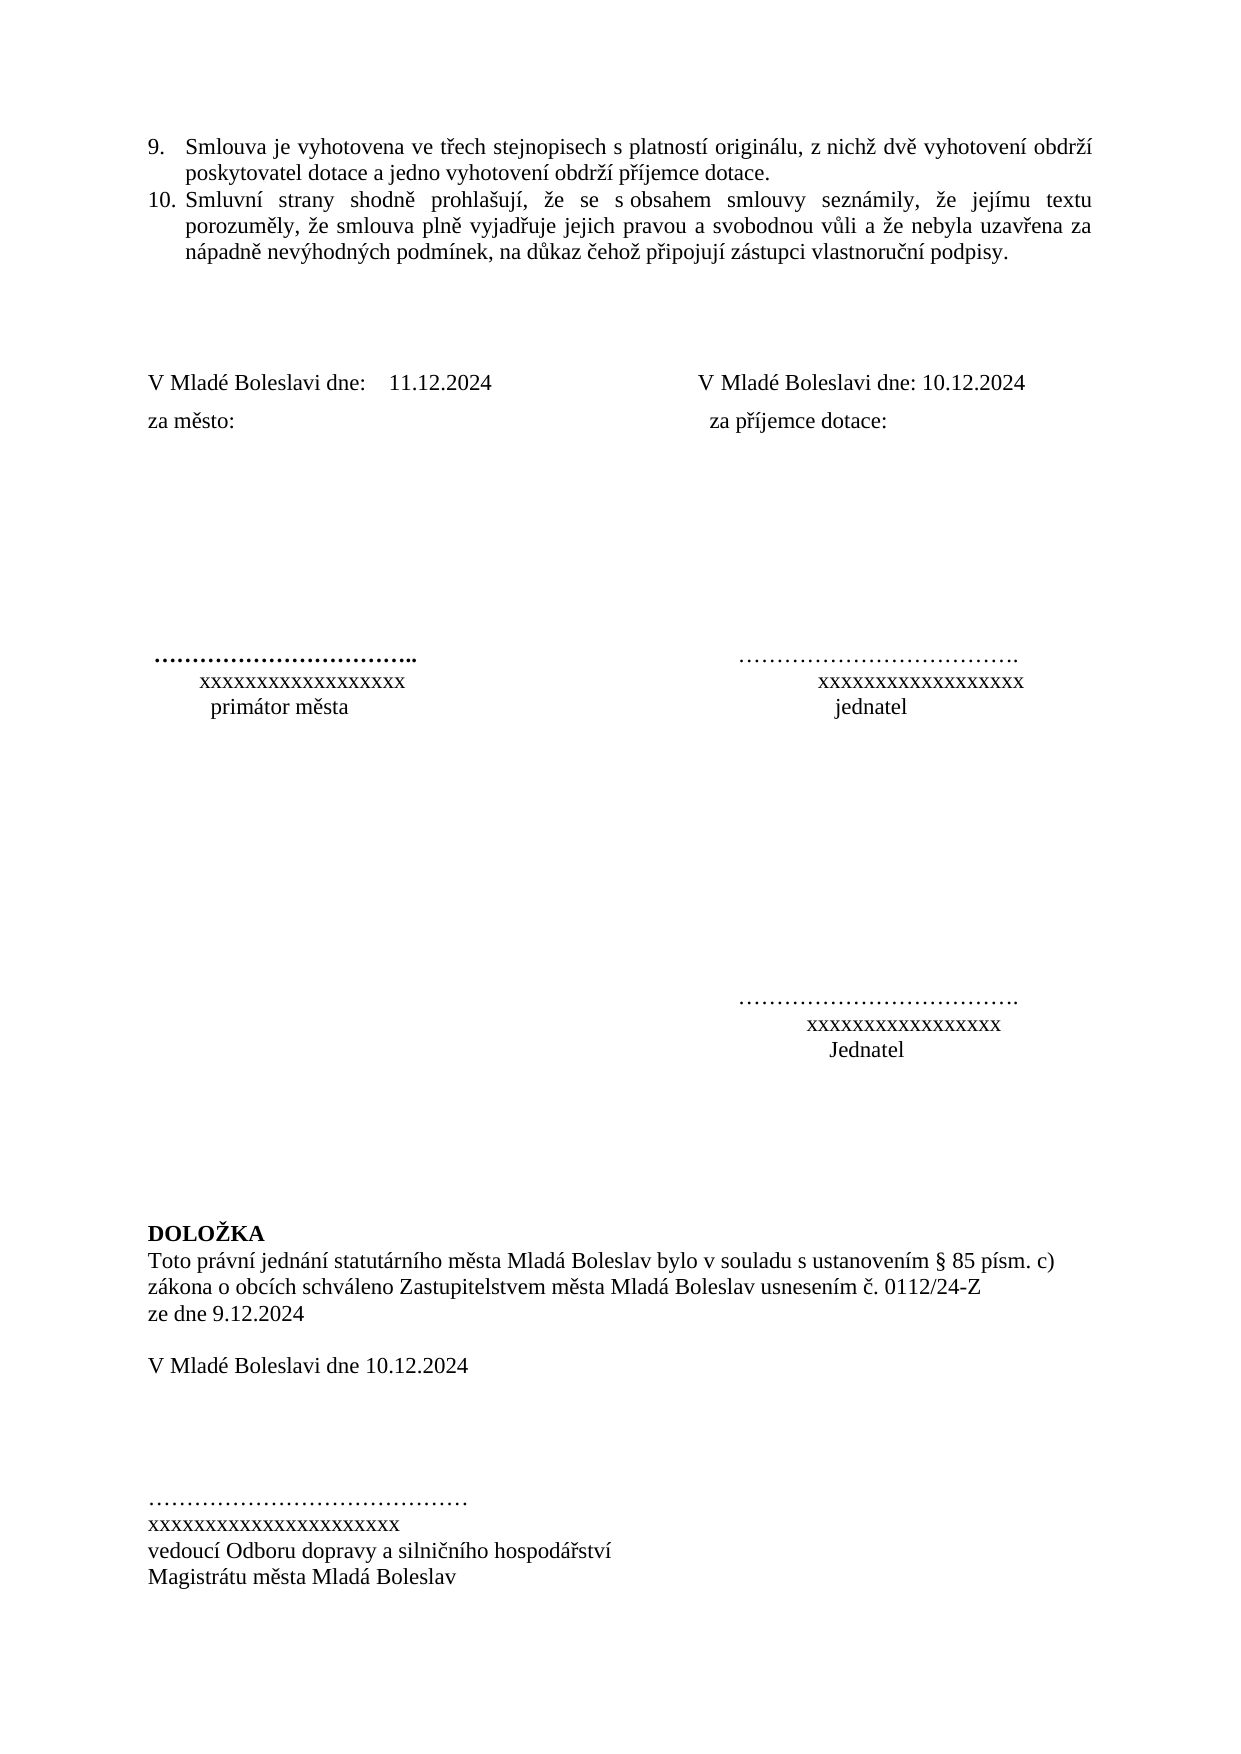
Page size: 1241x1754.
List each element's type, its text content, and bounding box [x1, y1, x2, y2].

text za město: za příjemce dotace: [148, 408, 1093, 434]
text xxxxxxxxxxxxxxxxxxxxxx [148, 1510, 1093, 1537]
text vedoucí Odboru dopravy a silničního hospodářství [148, 1537, 1093, 1563]
text xxxxxxxxxxxxxxxxx [148, 1010, 1093, 1036]
text V Mladé Boleslavi dne: 11.12.2024 V Mladé Boleslavi dne: 10.12.2024 [148, 369, 1093, 395]
text xxxxxxxxxxxxxxxxxx xxxxxxxxxxxxxxxxxx [148, 667, 1093, 693]
text primátor města jednatel [148, 693, 1093, 720]
text Toto právní jednání statutárního města Mladá Boleslav bylo v souladu s ustanovením § 85 písm. c) zákona o obcích schváleno Zastupitelstvem města Mladá Boleslav usnesením č. 0112/24-Z ze dne 9.12.2024 [148, 1247, 1093, 1326]
text Magistrátu města Mladá Boleslav [148, 1563, 1093, 1589]
text …………………………………… [148, 1484, 1093, 1510]
text …………………………….. ………………………………. [148, 641, 1093, 667]
list Smlouva je vyhotovena ve třech stejnopisech s platností originálu, z nichž dvě vyhotovení obdrží poskytovatel dotace a jedno vyhotovení obdrží příjemce dotace. [148, 133, 1093, 186]
list Smluvní strany shodně prohlašují, že se s obsahem smlouvy seznámily, že jejímu textu porozuměly, že smlouva plně vyjadřuje jejich pravou a svobodnou vůli a že nebyla uzavřena za nápadně nevýhodných podmínek, na důkaz čehož připojují zástupci vlastnoruční podpisy. [148, 186, 1093, 265]
text V Mladé Boleslavi dne 10.12.2024 [148, 1352, 1093, 1379]
text DOLOŽKA [148, 1221, 1093, 1247]
text ………………………………. [148, 983, 1093, 1010]
text Jednatel [148, 1036, 1093, 1062]
